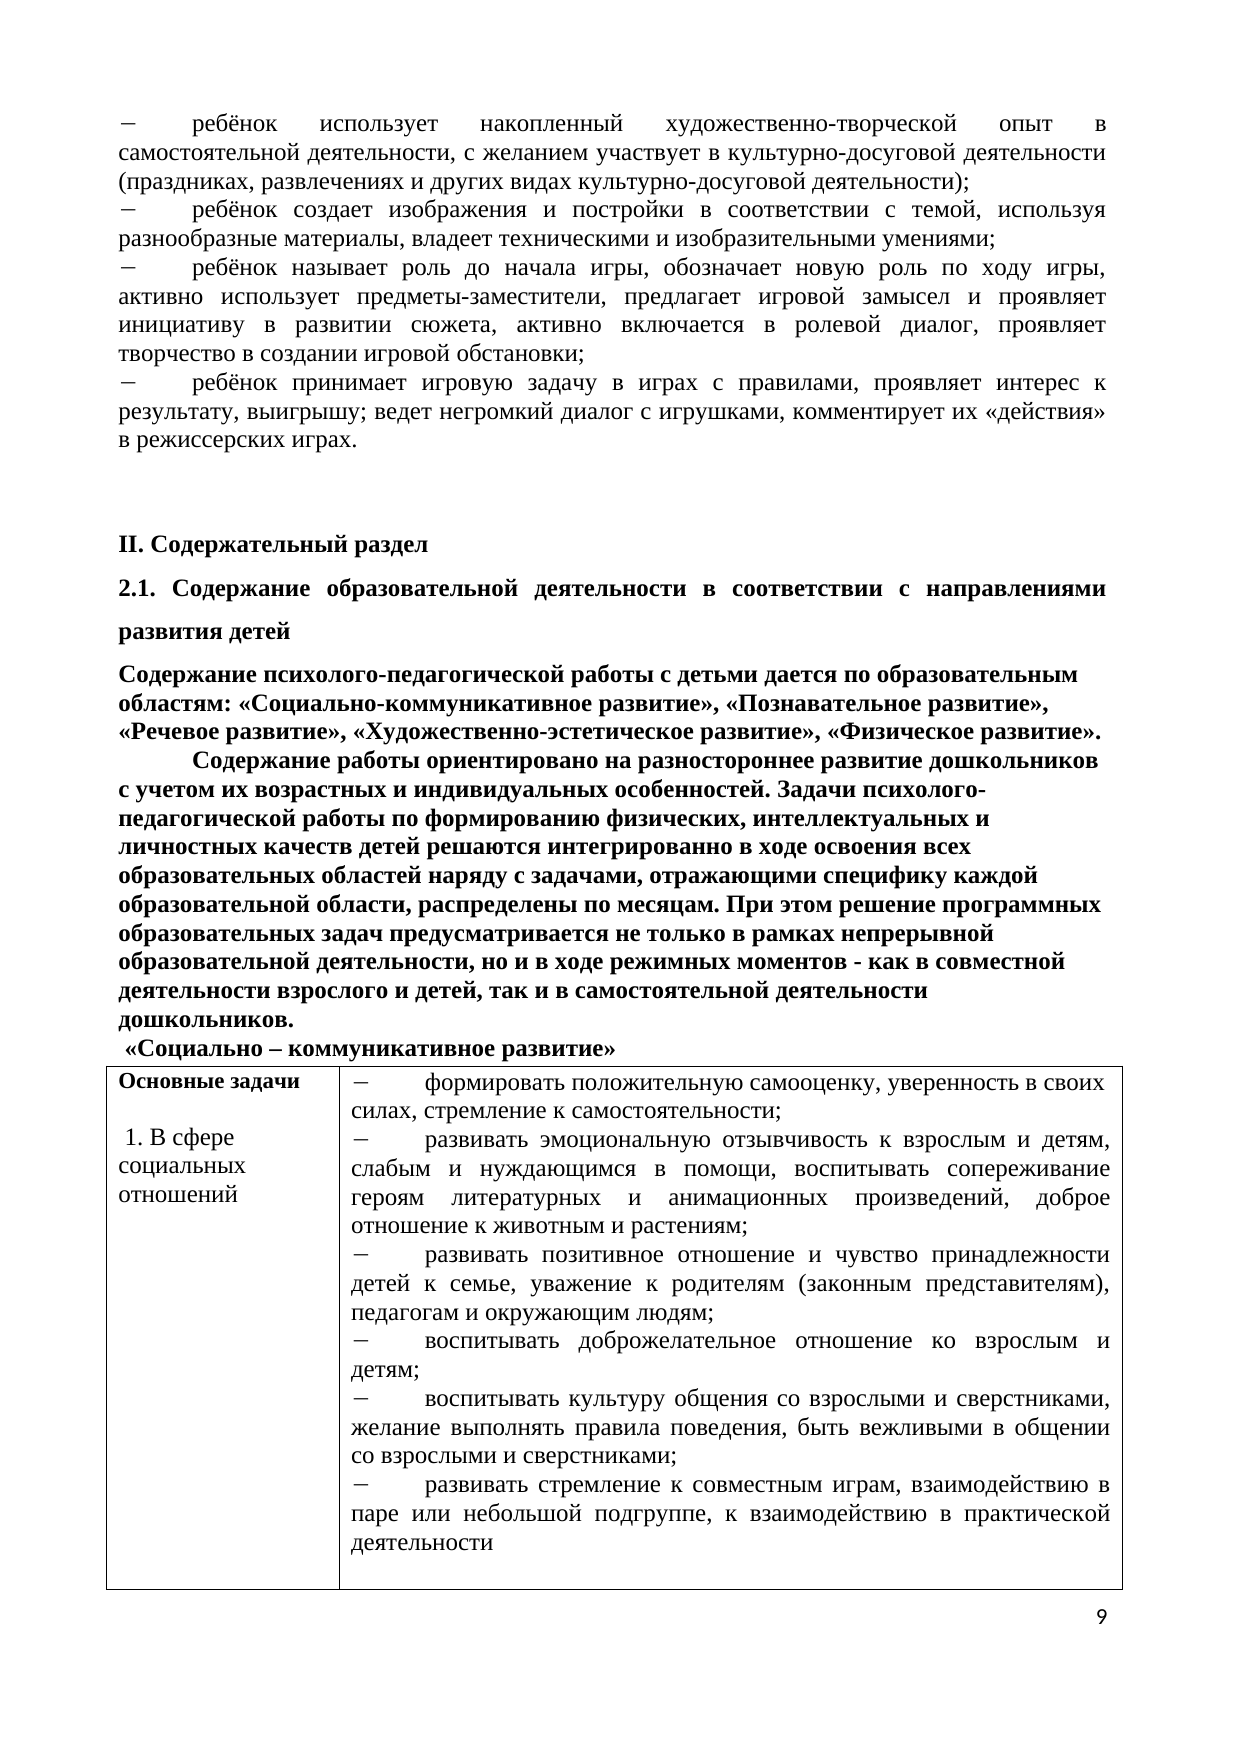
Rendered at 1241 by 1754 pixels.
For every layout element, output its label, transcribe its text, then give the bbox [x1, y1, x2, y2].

text Содержание работы ориентировано на разностороннее развитие дошкольников с учетом их возрастных и индивидуальных особенностей. Задачи психолого-педагогической работы по формированию физических, интеллектуальных и личностных качеств детей решаются интегрированно в ходе освоения всех образовательных областей наряду с задачами, отражающими специфику каждой образовательной области, распределены по месяцам. При этом решение программных образовательных задач предусматривается не только в рамках непрерывной образовательной деятельности, но и в ходе режимных моментов - как в совместной деятельности взрослого и детей, так и в самостоятельной деятельности дошкольников. [118, 745, 1107, 1033]
list ребёнок принимает игровую задачу в играх с правилами, проявляет интерес к результату, выигрышу; ведет негромкий диалог с игрушками, комментирует их «действия» в режиссерских играх. [118, 367, 1107, 453]
table_header Основные задачи 1. В сфере социальных отношений [107, 1067, 339, 1589]
text 2.1. Содержание образовательной деятельности в соответствии с направлениями развития детей [118, 573, 1107, 644]
list ребёнок использует накопленный художественно-творческой опыт в самостоятельной деятельности, с желанием участвует в культурно-досуговой деятельности (праздниках, развлечениях и других видах культурно-досуговой деятельности); [118, 108, 1107, 194]
text II. Содержательный раздел [118, 529, 1107, 558]
text Содержание психолого-педагогической работы с детьми дается по образовательным областям: «Социально-коммуникативное развитие», «Познавательное развитие», «Речевое развитие», «Художественно-эстетическое развитие», «Физическое развитие». [118, 659, 1107, 745]
list ребёнок называет роль до начала игры, обозначает новую роль по ходу игры, активно использует предметы-заместители, предлагает игровой замысел и проявляет инициативу в развитии сюжета, активно включается в ролевой диалог, проявляет творчество в создании игровой обстановки; [118, 252, 1107, 367]
table_header формировать положительную самооценку, уверенность в своих силах, стремление к самостоятельности; развивать эмоциональную отзывчивость к взрослым и детям, слабым и нуждающимся в помощи, воспитывать сопереживание героям литературных и анимационных произведений, доброе отношение к животным и растениям; развивать позитивное отношение и чувство принадлежности детей к семье, уважение к родителям (законным представителям), педагогам и окружающим людям; воспитывать доброжелательное отношение ко взрослым и детям; воспитывать культуру общения со взрослыми и сверстниками, желание выполнять правила поведения, быть вежливыми в общении со взрослыми и сверстниками; развивать стремление к совместным играм, взаимодействию в паре или небольшой подгруппе, к взаимодействию в практической деятельности [340, 1067, 1122, 1589]
text «Социально – коммуникативное развитие» [118, 1033, 1107, 1061]
list ребёнок создает изображения и постройки в соответствии с темой, используя разнообразные материалы, владеет техническими и изобразительными умениями; [118, 194, 1107, 252]
